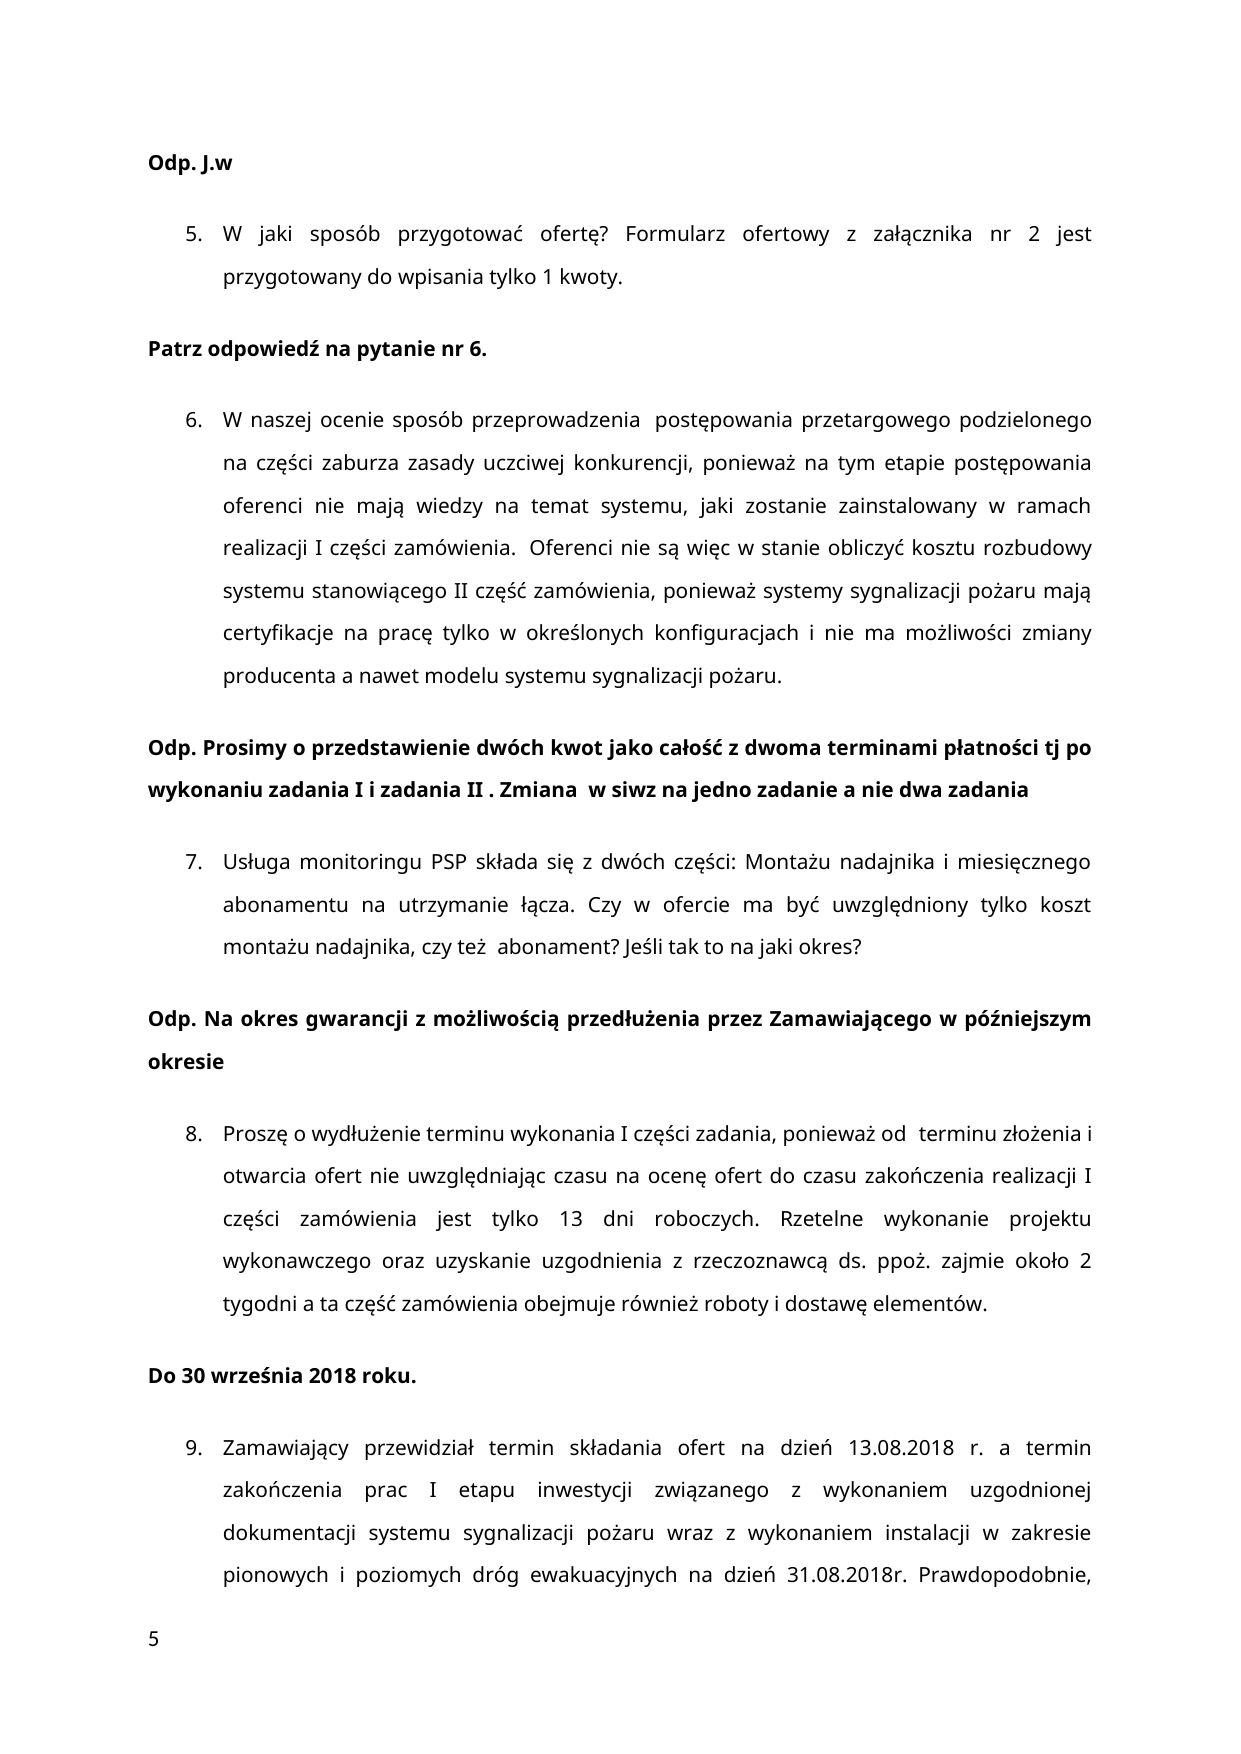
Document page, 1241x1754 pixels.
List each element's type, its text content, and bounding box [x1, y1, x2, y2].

list W naszej ocenie sposób przeprowadzenia postępowania przetargowego podzielonego na części zaburza zasady uczciwej konkurencji, ponieważ na tym etapie postępowania oferenci nie mają wiedzy na temat systemu, jaki zostanie zainstalowany w ramach realizacji I części zamówienia. Oferenci nie są więc w stanie obliczyć kosztu rozbudowy systemu stanowiącego II część zamówienia, ponieważ systemy sygnalizacji pożaru mają certyfikacje na pracę tylko w określonych konfiguracjach i nie ma możliwości zmiany producenta a nawet modelu systemu sygnalizacji pożaru. [185, 406, 1093, 689]
text Odp. Prosimy o przedstawienie dwóch kwot jako całość z dwoma terminami płatności tj po wykonaniu zadania I i zadania II . Zmiana w siwz na jedno zadanie a nie dwa zadania [148, 733, 1093, 804]
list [185, 1433, 1093, 1589]
text Patrz odpowiedź na pytanie nr 6. [148, 334, 1093, 362]
text Do 30 września 2018 roku. [148, 1361, 1093, 1389]
text Odp. Na okres gwarancji z możliwością przedłużenia przez Zamawiającego w późniejszym okresie [148, 1004, 1093, 1075]
list Usługa monitoringu PSP składa się z dwóch części: Montażu nadajnika i miesięcznego abonamentu na utrzymanie łącza. Czy w ofercie ma być uwzględniony tylko koszt montażu nadajnika, czy też abonament? Jeśli tak to na jaki okres? [185, 847, 1093, 961]
text Odp. J.w [148, 148, 1093, 176]
list Proszę o wydłużenie terminu wykonania I części zadania, ponieważ od terminu złożenia i otwarcia ofert nie uwzględniając czasu na ocenę ofert do czasu zakończenia realizacji I części zamówienia jest tylko 13 dni roboczych. Rzetelne wykonanie projektu wykonawczego oraz uzyskanie uzgodnienia z rzeczoznawcą ds. ppoż. zajmie około 2 tygodni a ta część zamówienia obejmuje również roboty i dostawę elementów. [185, 1119, 1093, 1317]
list W jaki sposób przygotować ofertę? Formularz ofertowy z załącznika nr 2 jest przygotowany do wpisania tylko 1 kwoty. [185, 219, 1093, 290]
